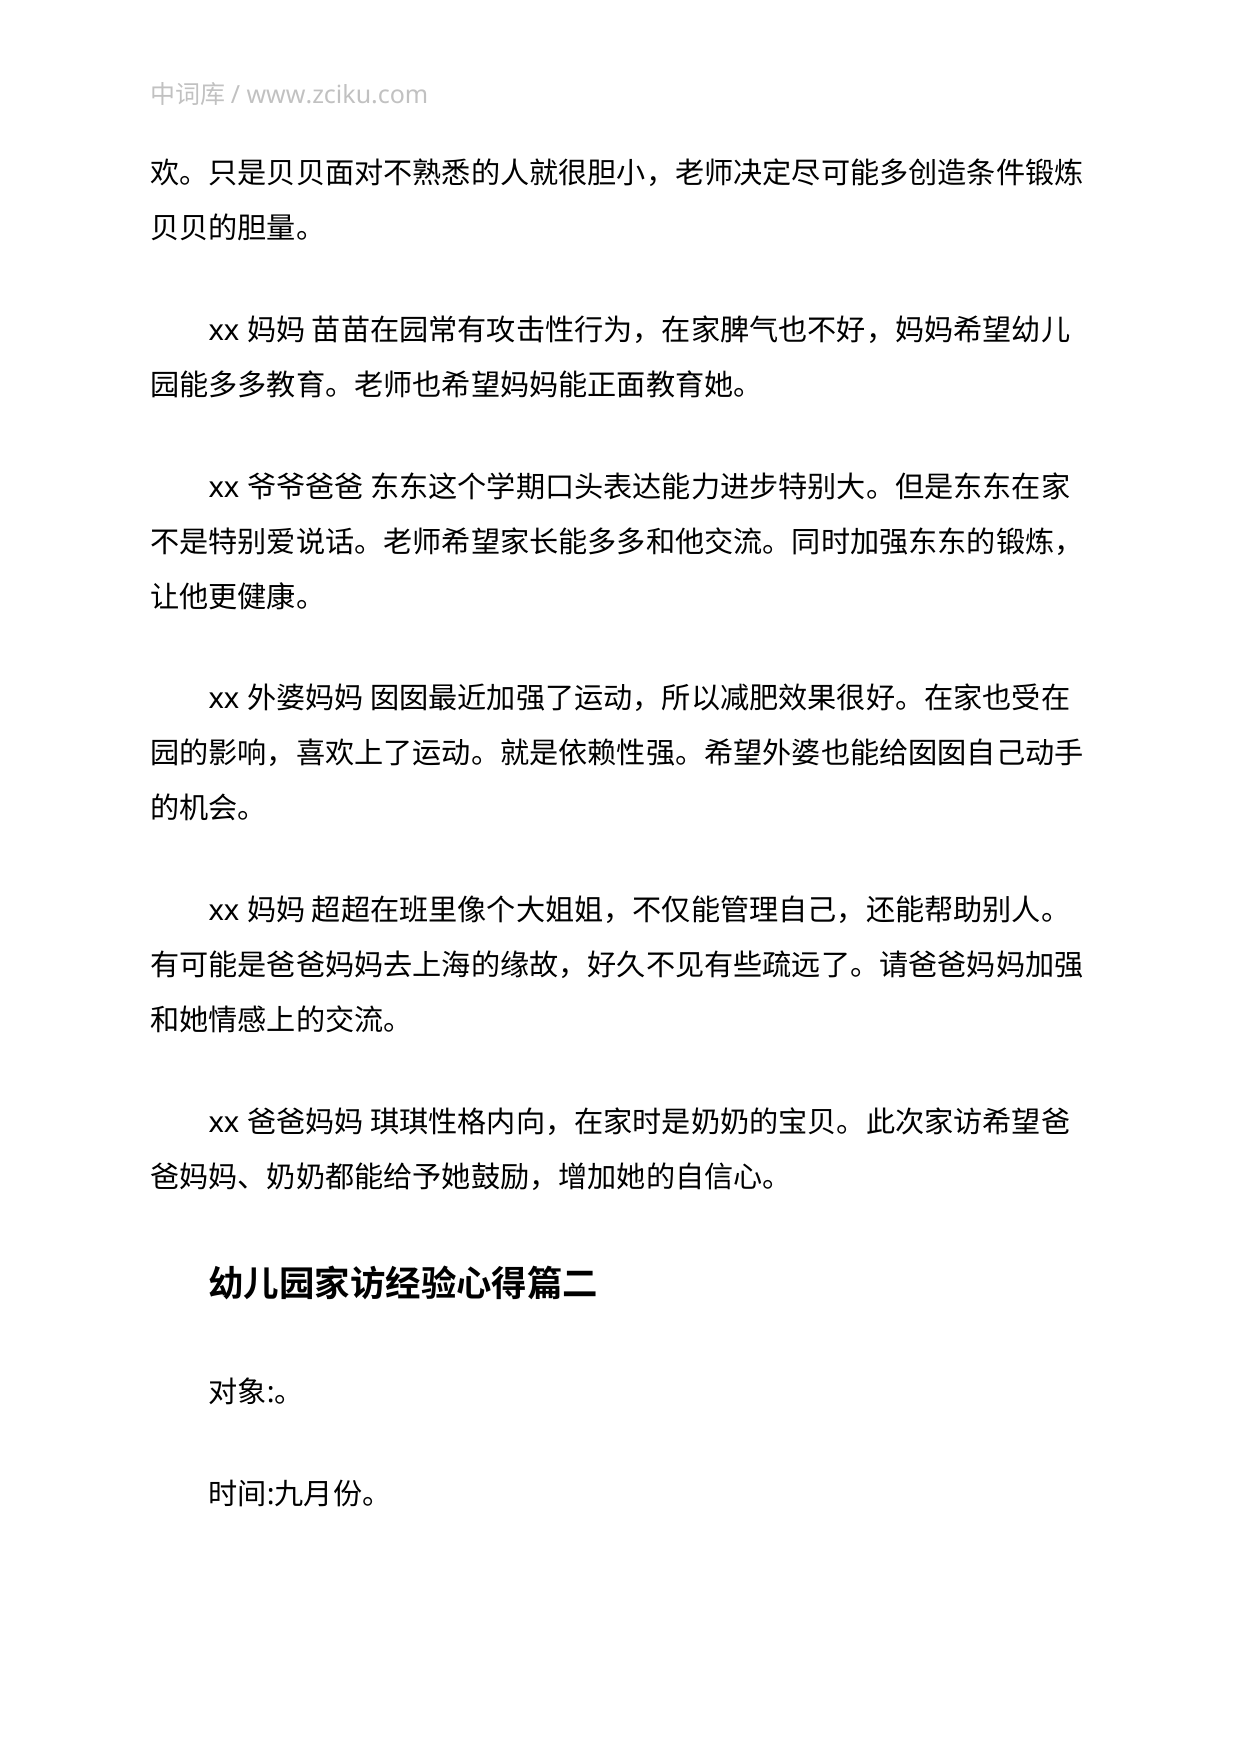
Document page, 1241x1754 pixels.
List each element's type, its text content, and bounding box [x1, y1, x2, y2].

text xx 妈妈 苗苗在园常有攻击性行为，在家脾气也不好，妈妈希望幼儿园能多多教育。老师也希望妈妈能正面教育她。 [150, 307, 1090, 404]
text 幼儿园家访经验心得篇二 [150, 1255, 1090, 1306]
text 对象:。 [150, 1369, 1090, 1411]
text xx 妈妈 超超在班里像个大姐姐，不仅能管理自己，还能帮助别人。有可能是爸爸妈妈去上海的缘故，好久不见有些疏远了。请爸爸妈妈加强和她情感上的交流。 [150, 887, 1090, 1039]
text xx 外婆妈妈 囡囡最近加强了运动，所以减肥效果很好。在家也受在园的影响，喜欢上了运动。就是依赖性强。希望外婆也能给囡囡自己动手的机会。 [150, 675, 1090, 827]
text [150, 150, 1090, 247]
text 时间:九月份。 [150, 1471, 1090, 1513]
text xx 爷爷爸爸 东东这个学期口头表达能力进步特别大。但是东东在家不是特别爱说话。老师希望家长能多多和他交流。同时加强东东的锻炼，让他更健康。 [150, 463, 1090, 616]
text xx 爸爸妈妈 琪琪性格内向，在家时是奶奶的宝贝。此次家访希望爸爸妈妈、奶奶都能给予她鼓励，增加她的自信心。 [150, 1098, 1090, 1196]
